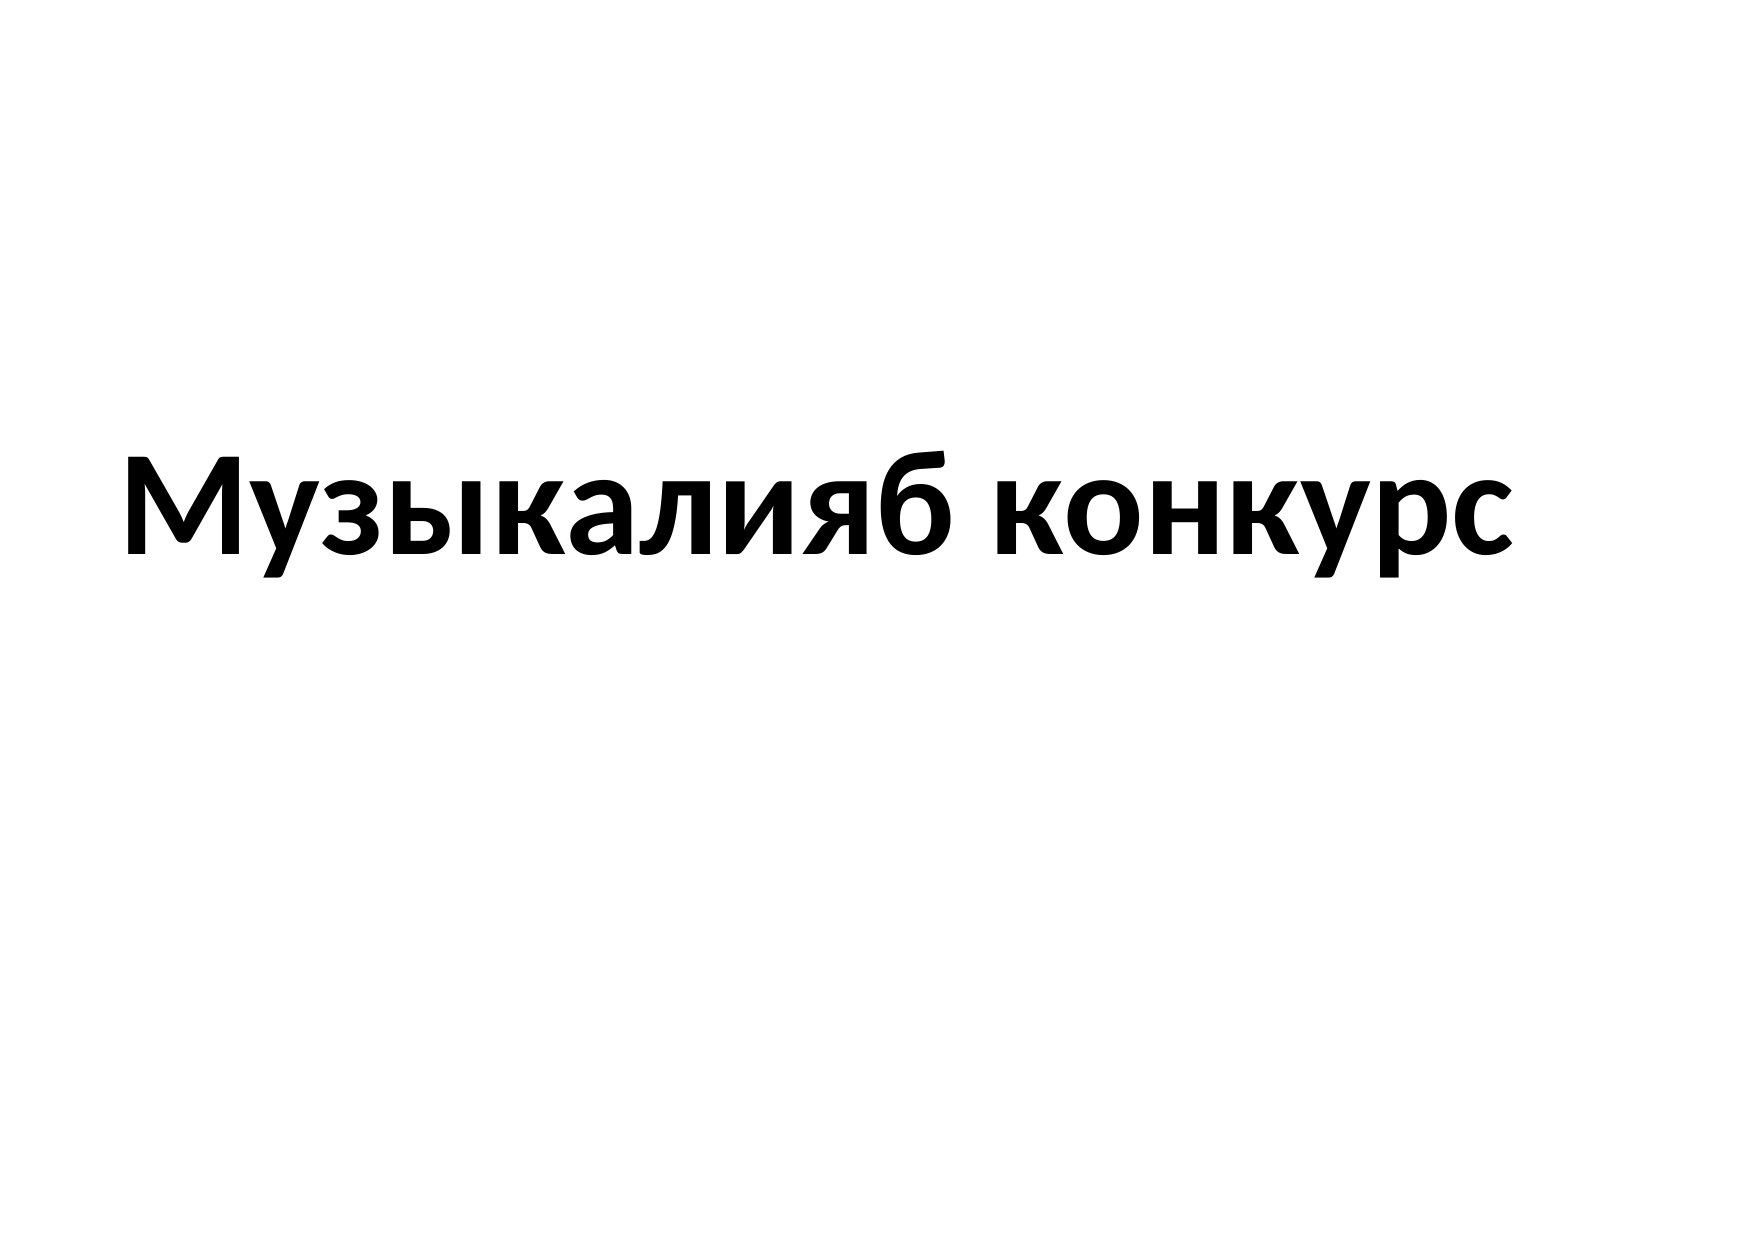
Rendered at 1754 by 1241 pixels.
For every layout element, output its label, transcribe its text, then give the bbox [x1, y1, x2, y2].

text Музыкалияб конкурс [118, 408, 1636, 592]
